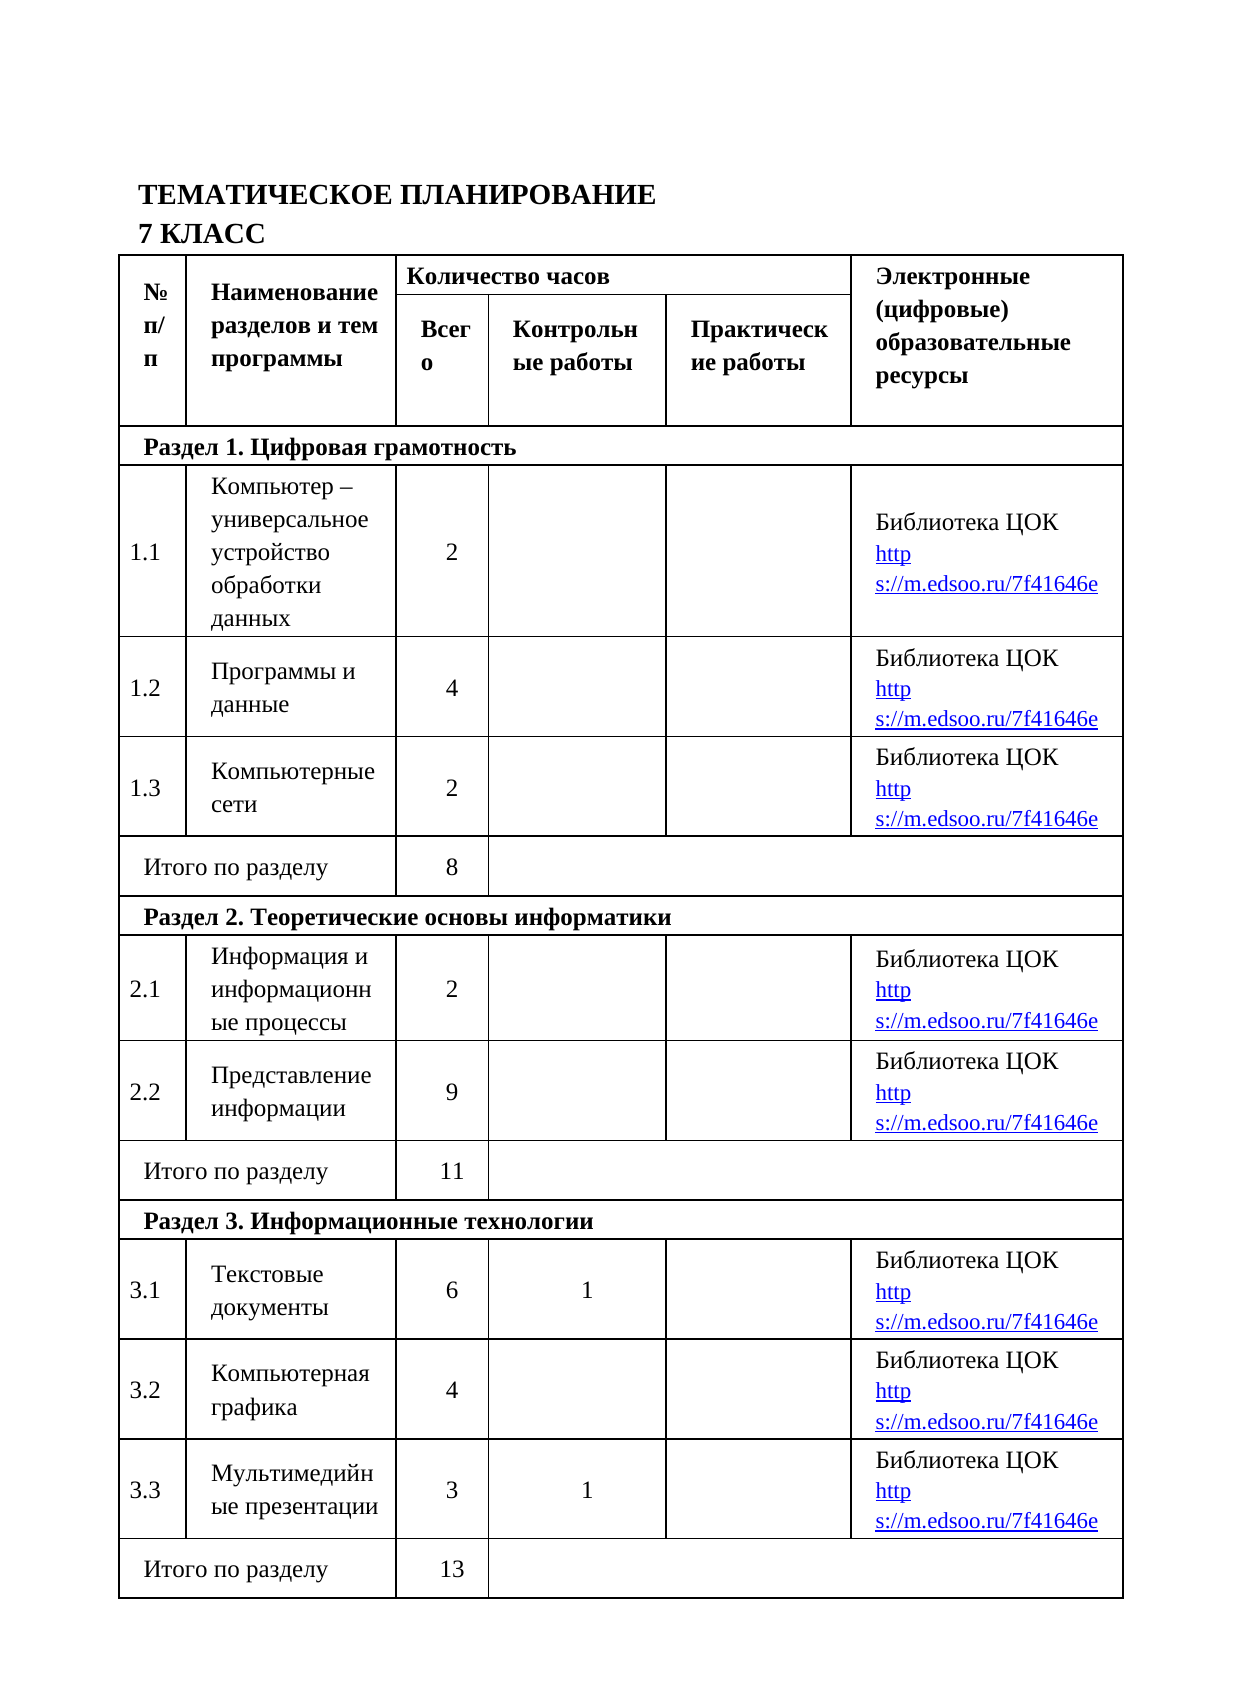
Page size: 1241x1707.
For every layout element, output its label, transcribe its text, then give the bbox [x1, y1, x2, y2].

table_cell [667, 466, 850, 636]
table_cell 6 [397, 1240, 488, 1338]
text ТЕМАТИЧЕСКОЕ ПЛАНИРОВАНИЕ [131, 177, 1122, 211]
table_cell 2 [397, 936, 488, 1040]
table_cell [489, 466, 665, 636]
table_cell [489, 637, 665, 736]
table_cell [667, 936, 850, 1040]
table_cell Библиотека ЦОК https://m.edsoo.ru/7f41646e [852, 737, 1122, 835]
table_cell Компьютерная графика [187, 1340, 395, 1438]
table_cell Компьютерные сети [187, 737, 395, 835]
table_cell [489, 1141, 1122, 1199]
table_cell 2 [397, 737, 488, 835]
table_cell 3.3 [120, 1440, 185, 1538]
table_cell Мультимедийные презентации [187, 1440, 395, 1538]
table_cell Итого по разделу [120, 1141, 395, 1199]
table_cell Библиотека ЦОК https://m.edsoo.ru/7f41646e [852, 1240, 1122, 1338]
table_cell Раздел 1. Цифровая грамотность [120, 427, 1122, 464]
table_cell [489, 737, 665, 835]
table_cell Контрольные работы [489, 295, 665, 425]
table_cell Библиотека ЦОК https://m.edsoo.ru/7f41646e [852, 637, 1122, 736]
table_cell Программы и данные [187, 637, 395, 736]
table_cell 1.1 [120, 466, 185, 636]
table_cell Всего [397, 295, 488, 425]
table_cell [489, 1539, 1122, 1597]
table_cell Информация и информационные процессы [187, 936, 395, 1040]
table_header Наименование разделов и тем программы [187, 256, 395, 425]
table_cell 9 [397, 1041, 488, 1139]
table_cell Текстовые документы [187, 1240, 395, 1338]
table_cell Представление информации [187, 1041, 395, 1139]
table_cell Раздел 3. Информационные технологии [120, 1201, 1122, 1238]
table_cell [667, 637, 850, 736]
text 7 КЛАСС [131, 216, 1122, 249]
table_cell Библиотека ЦОК https://m.edsoo.ru/7f41646e [852, 466, 1122, 636]
table_cell 2.2 [120, 1041, 185, 1139]
table_cell 8 [397, 837, 488, 895]
table_header Электронные (цифровые) образовательные ресурсы [852, 256, 1122, 425]
table_cell 3 [397, 1440, 488, 1538]
table_cell Библиотека ЦОК https://m.edsoo.ru/7f41646e [852, 936, 1122, 1040]
table_cell [489, 837, 1122, 895]
table_cell 1 [489, 1240, 665, 1338]
table_header № п/п [120, 256, 185, 425]
table_cell Раздел 2. Теоретические основы информатики [120, 897, 1122, 934]
table_cell [667, 1240, 850, 1338]
table_cell Библиотека ЦОК https://m.edsoo.ru/7f41646e [852, 1340, 1122, 1438]
table_cell [667, 737, 850, 835]
table_cell 13 [397, 1539, 488, 1597]
table_cell Компьютер – универсальное устройство обработки данных [187, 466, 395, 636]
table_cell [667, 1440, 850, 1538]
table_cell Итого по разделу [120, 1539, 395, 1597]
table_cell 2.1 [120, 936, 185, 1040]
table_cell 1 [489, 1440, 665, 1538]
table_cell Итого по разделу [120, 837, 395, 895]
table_cell 11 [397, 1141, 488, 1199]
table_cell 3.2 [120, 1340, 185, 1438]
table_cell [489, 1041, 665, 1139]
table_cell [489, 936, 665, 1040]
table_cell Библиотека ЦОК https://m.edsoo.ru/7f41646e [852, 1440, 1122, 1538]
table_cell [489, 1340, 665, 1438]
table_cell 4 [397, 637, 488, 736]
table_cell Библиотека ЦОК https://m.edsoo.ru/7f41646e [852, 1041, 1122, 1139]
table_cell [667, 1340, 850, 1438]
table_cell 2 [397, 466, 488, 636]
table_cell 4 [397, 1340, 488, 1438]
table_cell 1.2 [120, 637, 185, 736]
table_cell 1.3 [120, 737, 185, 835]
table_cell [667, 1041, 850, 1139]
table_header Количество часов [397, 256, 850, 294]
table_cell Практические работы [667, 295, 850, 425]
table_cell 3.1 [120, 1240, 185, 1338]
